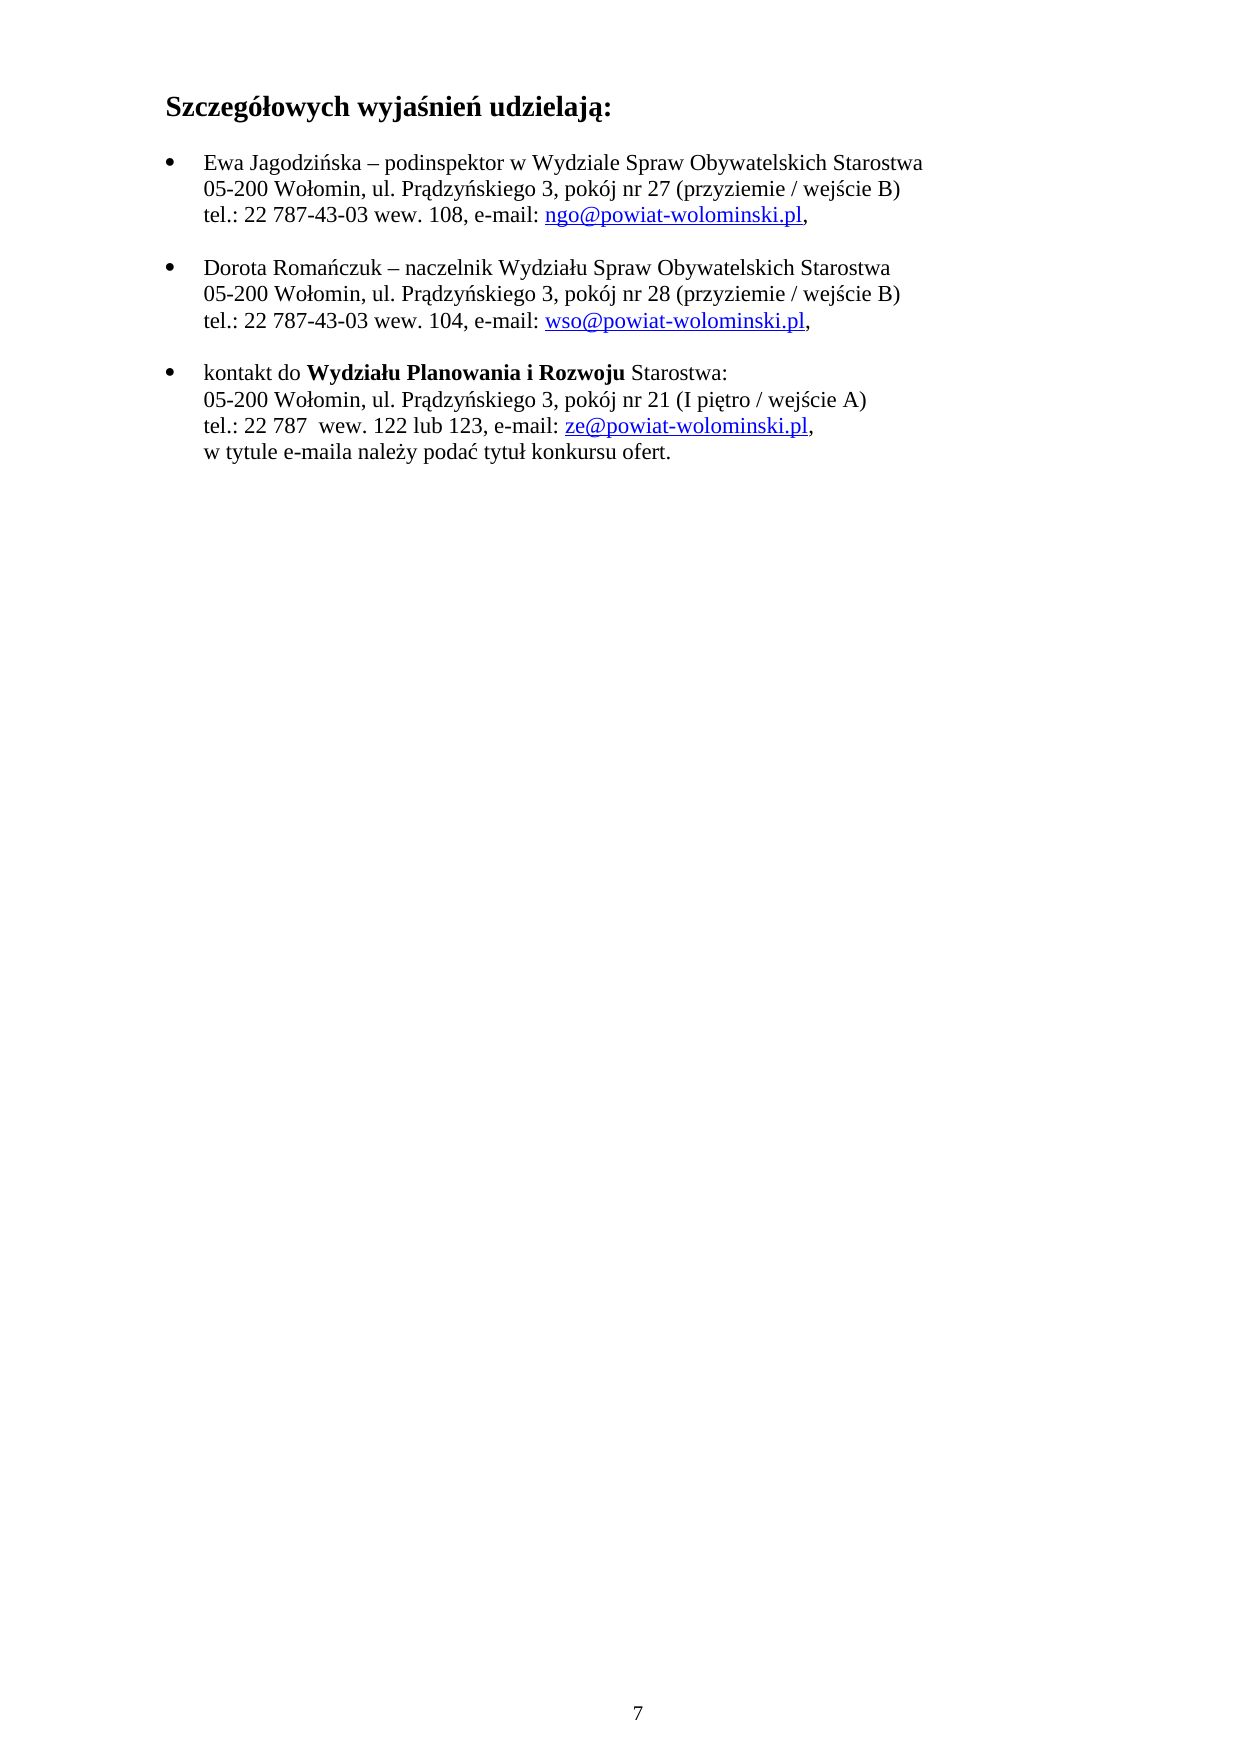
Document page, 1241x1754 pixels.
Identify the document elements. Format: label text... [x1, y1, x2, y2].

text 05-200 Wołomin, ul. Prądzyńskiego 3, pokój nr 21 (I piętro / wejście A) [165, 386, 1110, 412]
list tel.: 22 787-43-03 wew. 108, e-mail: ngo@powiat-wolominski.pl, [203, 201, 1110, 228]
list tel.: 22 787-43-03 wew. 104, e-mail: wso@powiat-wolominski.pl, [203, 307, 1110, 333]
list Dorota Romańczuk – naczelnik Wydziału Spraw Obywatelskich Starostwa [166, 254, 1110, 280]
list 05-200 Wołomin, ul. Prądzyńskiego 3, pokój nr 27 (przyziemie / wejście B) [203, 175, 1110, 201]
list kontakt do Wydziału Planowania i Rozwoju Starostwa: [166, 359, 1110, 386]
list 05-200 Wołomin, ul. Prądzyńskiego 3, pokój nr 28 (przyziemie / wejście B) [203, 280, 1110, 307]
list w tytule e-maila należy podać tytuł konkursu ofert. [203, 438, 1110, 465]
list Ewa Jagodzińska – podinspektor w Wydziale Spraw Obywatelskich Starostwa [166, 148, 1110, 175]
list tel.: 22 787 wew. 122 lub 123, e-mail: ze@powiat-wolominski.pl, [203, 412, 1110, 438]
text Szczegółowych wyjaśnień udzielają: [165, 89, 1110, 122]
